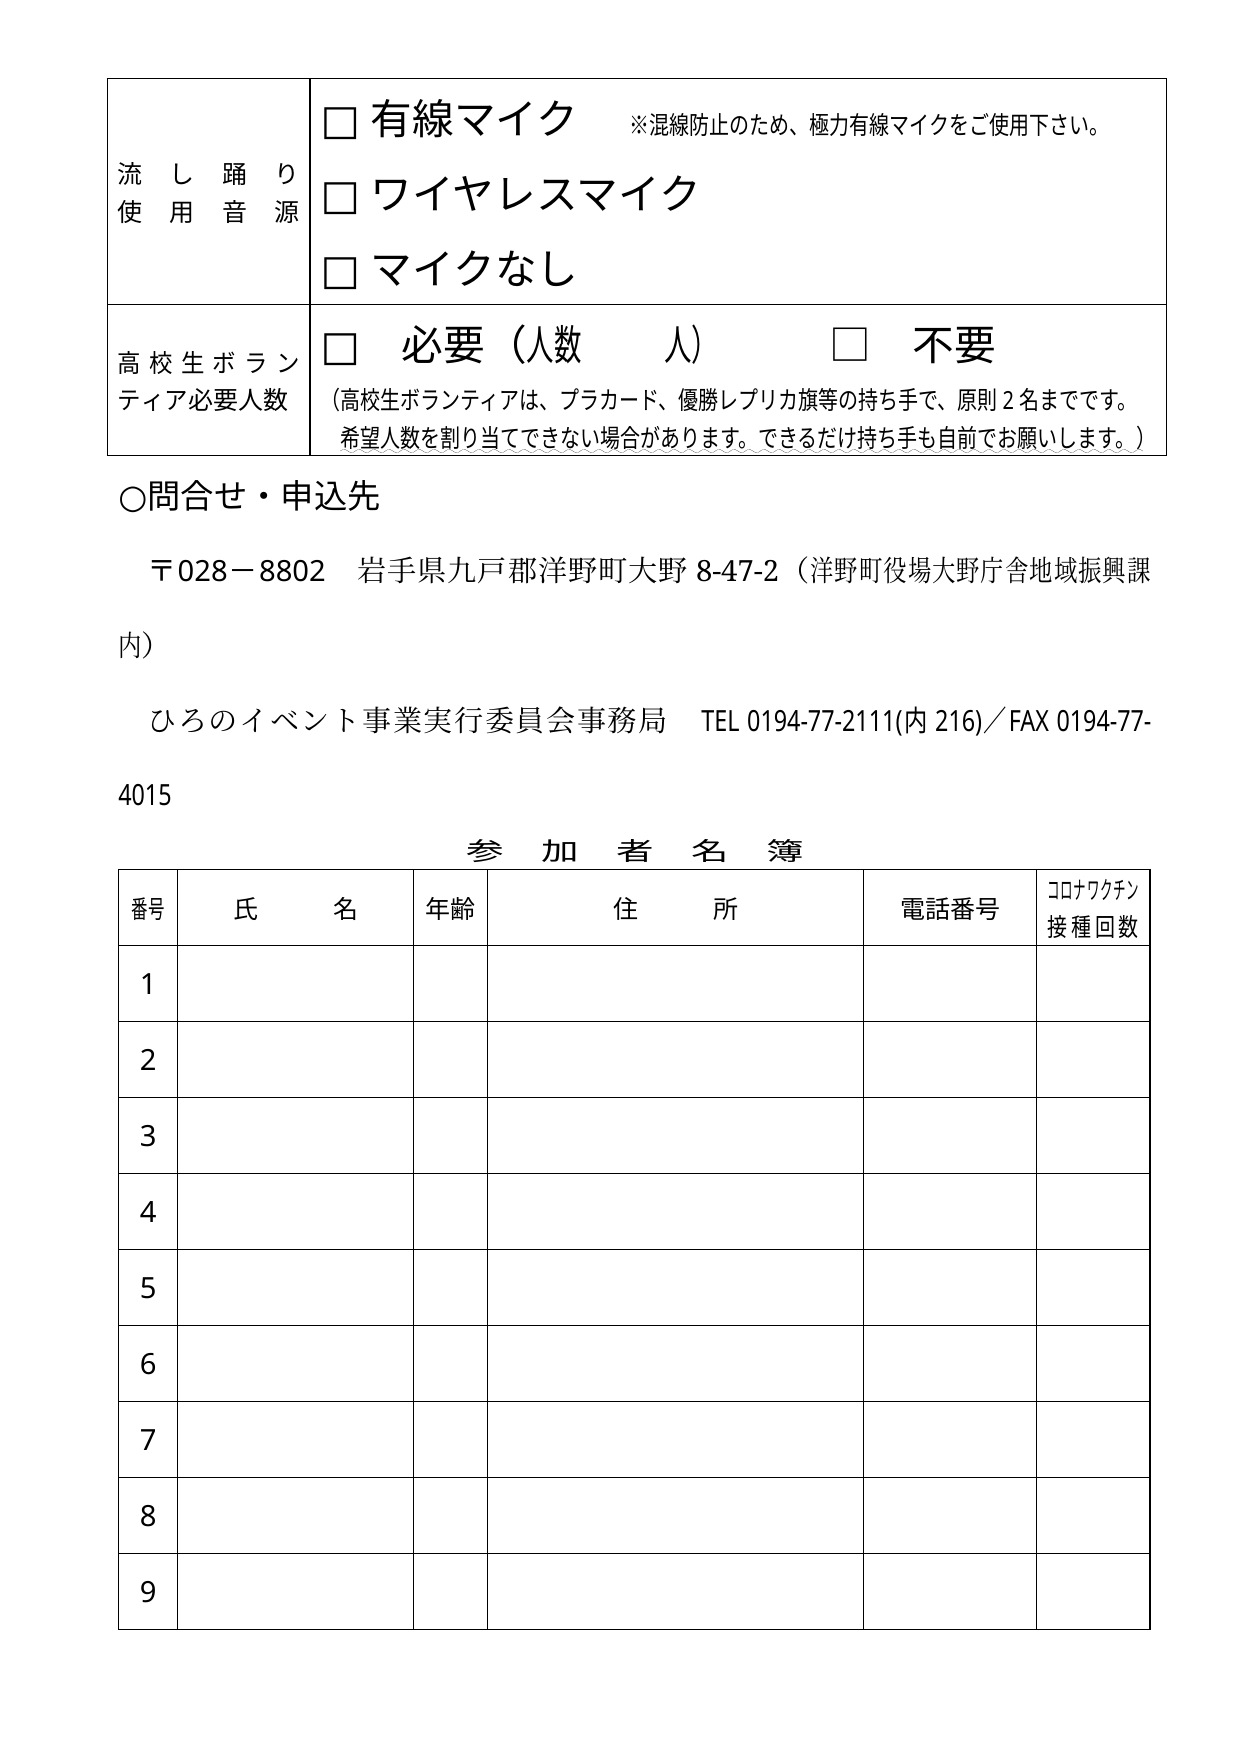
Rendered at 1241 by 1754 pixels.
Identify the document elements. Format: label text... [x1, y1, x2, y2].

table_header 番号 [119, 870, 177, 945]
table_cell [864, 1098, 1036, 1173]
table_cell [1037, 1478, 1149, 1553]
table_cell [864, 1326, 1036, 1401]
table_cell □ 必要（人数 人） □ 不要 （高校生ボランティアは、プラカード、優勝レプリカ旗等の持ち手で、原則2名までです。 希望人数を割り当てできない場合があります。できるだけ持ち手も自前でお願いします。） [311, 305, 1166, 455]
table_cell [1037, 1326, 1149, 1401]
table_cell 2 [119, 1022, 177, 1097]
table_cell [178, 1402, 413, 1477]
table_cell [1037, 1174, 1149, 1249]
table_cell [1037, 946, 1149, 1021]
table_cell 3 [119, 1098, 177, 1173]
table_header 年齢 [414, 870, 487, 945]
table_cell [414, 1174, 487, 1249]
table_cell [488, 1478, 863, 1553]
table_header 電話番号 [864, 870, 1036, 945]
text 〒028－8802 岩手県九戸郡洋野町大野8-47-2（洋野町役場大野庁舎地域振興課内） [118, 531, 1152, 681]
table_cell [488, 1098, 863, 1173]
table_cell 7 [119, 1402, 177, 1477]
table_cell [178, 1326, 413, 1401]
text ○問合せ・申込先 [118, 456, 1152, 531]
table_cell [178, 1554, 413, 1629]
table_cell [1037, 1554, 1149, 1629]
table_cell 流し踊り 使用音源 [108, 79, 309, 304]
table_cell [1037, 1098, 1149, 1173]
table_cell [1037, 1022, 1149, 1097]
table_cell [864, 1402, 1036, 1477]
table_cell [414, 946, 487, 1021]
table_cell [178, 1022, 413, 1097]
table_cell [1037, 1250, 1149, 1325]
table_cell [864, 1174, 1036, 1249]
table_cell [864, 1554, 1036, 1629]
table_cell [488, 1022, 863, 1097]
table_cell [414, 1554, 487, 1629]
table_cell 高校生ボランティア必要人数 [108, 305, 309, 455]
table_cell 5 [119, 1250, 177, 1325]
table_cell [414, 1098, 487, 1173]
table_cell 9 [119, 1554, 177, 1629]
table_cell [488, 946, 863, 1021]
table_cell □ 有線マイク ※混線防止のため、極力有線マイクをご使用下さい。 □ ワイヤレスマイク □ マイクなし [311, 79, 1166, 304]
table_cell [178, 1478, 413, 1553]
table_cell [178, 1174, 413, 1249]
text 参 加 者 名 簿 [118, 831, 1152, 869]
table_cell 6 [119, 1326, 177, 1401]
table_cell [414, 1326, 487, 1401]
table_cell [864, 1478, 1036, 1553]
table_cell [178, 1250, 413, 1325]
table_cell [178, 1098, 413, 1173]
table_cell [488, 1174, 863, 1249]
table_cell [488, 1250, 863, 1325]
table_cell [414, 1402, 487, 1477]
table_cell [488, 1402, 863, 1477]
table_cell 8 [119, 1478, 177, 1553]
table_cell [864, 1022, 1036, 1097]
text ひろのイベント事業実行委員会事務局 TEL 0194-77-2111(内216)／FAX 0194-77-4015 [118, 681, 1152, 831]
table_cell [864, 946, 1036, 1021]
table_cell [414, 1478, 487, 1553]
table_cell [488, 1554, 863, 1629]
table_cell [488, 1326, 863, 1401]
table_header 氏 名 [178, 870, 413, 945]
table_header 住 所 [488, 870, 863, 945]
table_cell [414, 1022, 487, 1097]
table_cell 4 [119, 1174, 177, 1249]
table_header コロナワクチン 接種回数 [1037, 870, 1149, 945]
table_cell [414, 1250, 487, 1325]
table_cell [178, 946, 413, 1021]
table_cell [1037, 1402, 1149, 1477]
table_cell [864, 1250, 1036, 1325]
table_cell 1 [119, 946, 177, 1021]
